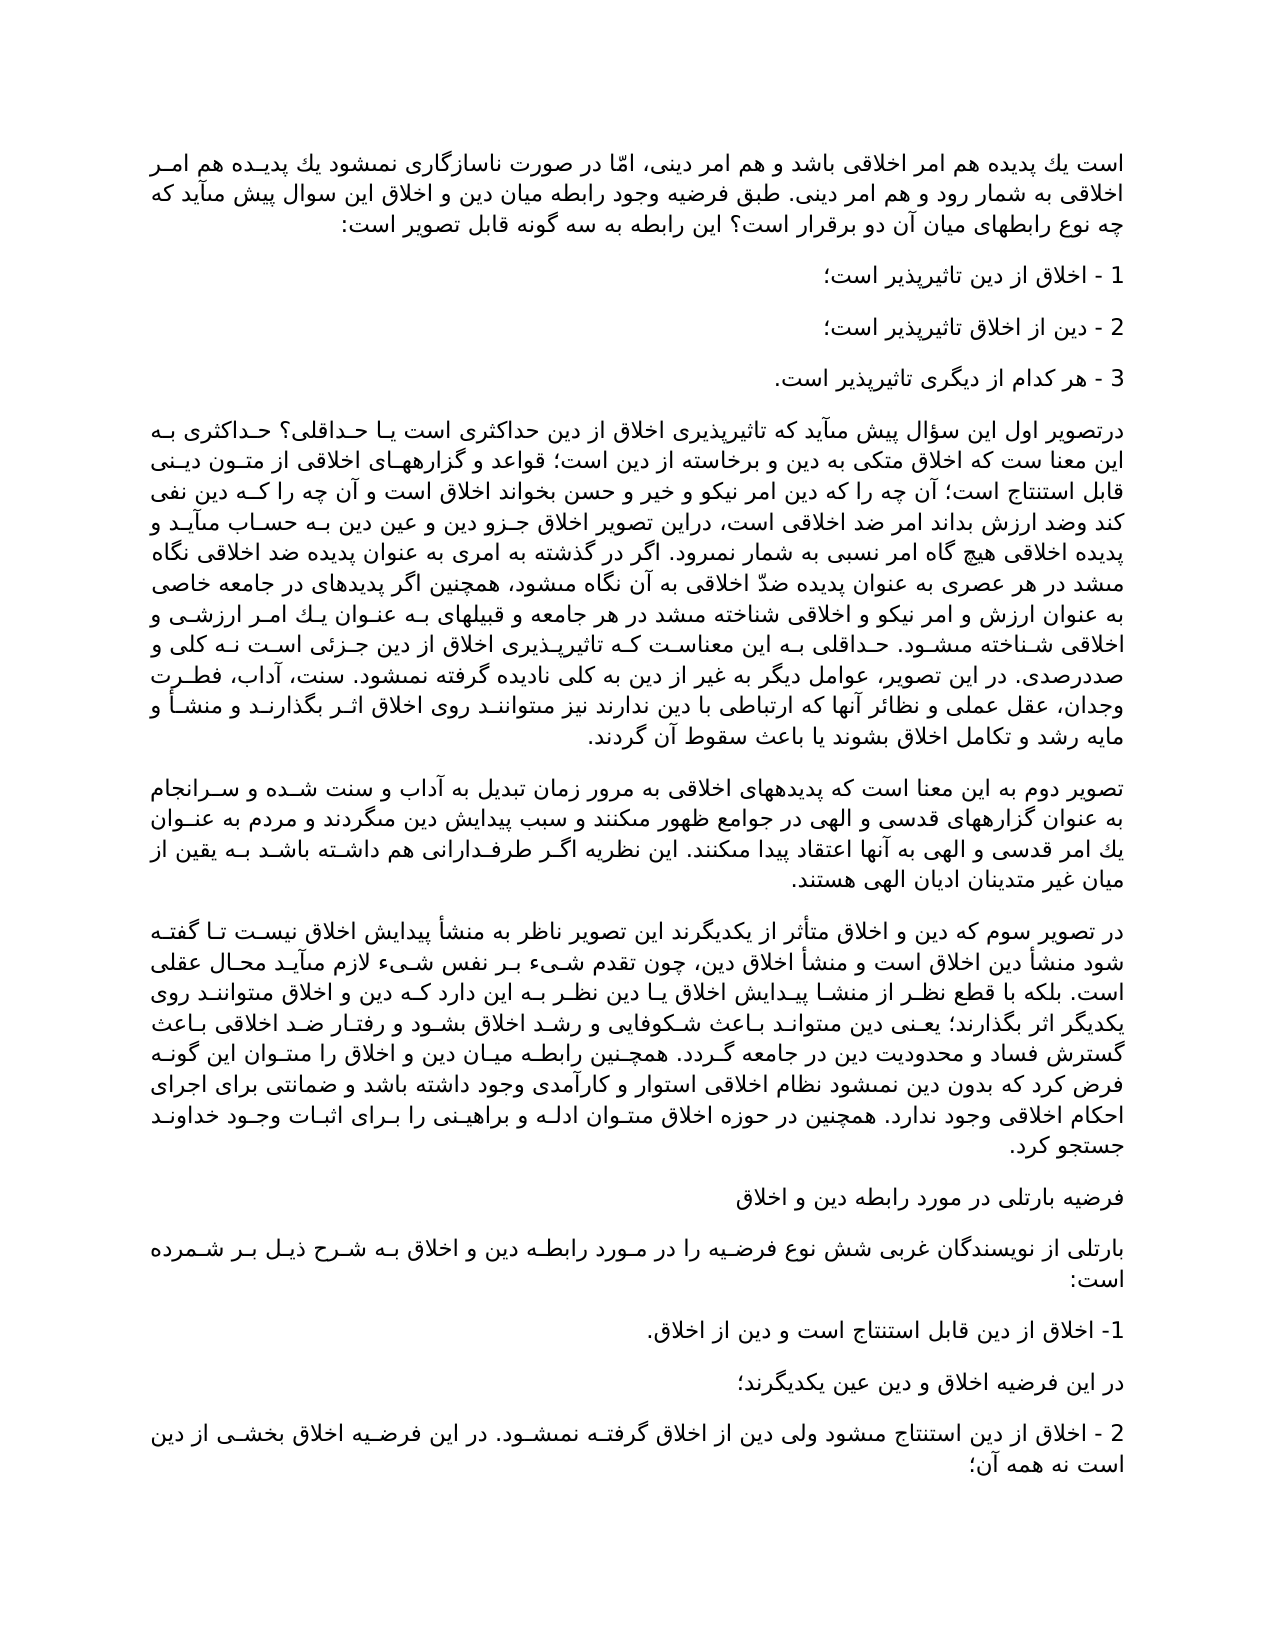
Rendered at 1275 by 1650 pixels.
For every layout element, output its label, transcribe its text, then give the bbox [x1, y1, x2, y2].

text 2 - اخلاق از دين استنتاج مى‏شود ولى دين از اخلاق گرفته نمى‏شود. در اين فرضيه اخلاق بخشى از دين است نه همه آن؛ [150, 1420, 1125, 1478]
text در اين فرضيه اخلاق و دين عين يكديگرند؛ [150, 1369, 1125, 1396]
text 1 - اخلاق از دين تاثيرپذير است؛ [150, 263, 1125, 289]
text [150, 150, 1125, 238]
text تصوير دوم به اين معنا است كه پديده‏هاى اخلاقى به مرور زمان تبديل به آداب و سنت شده و سرانجام به عنوان گزاره‏هاى قدسى و الهى در جوامع ظهور مى‏كنند و سبب پيدايش دين مى‏گردند و مردم به عنوان يك امر قدسى و الهى به آنها اعتقاد پيدا مى‏كنند. اين نظريه اگر طرفدارانى هم داشته باشد به يقين از ميان غير متدينان اديان الهى هستند. [150, 775, 1125, 893]
text در تصوير سوم كه دين و اخلاق متأثر از يكديگرند اين تصوير ناظر به منشأ پيدايش اخلاق نيست تا گفته شود منشأ دين اخلاق است و منشأ اخلاق دين، چون تقدم شى‏ء بر نفس شى‏ء لازم مى‏آيد محال عقلى است. بلكه با قطع نظر از منشا پيدايش اخلاق يا دين نظر به اين دارد كه دين و اخلاق مى‏توانند روى يكديگر اثر بگذارند؛ يعنى دين مى‏تواند باعث شكوفايى و رشد اخلاق بشود و رفتار ضد اخلاقى باعث گسترش فساد و محدوديت دين در جامعه گردد. همچنين رابطه ميان دين و اخلاق را مى‏توان اين گونه فرض كرد كه بدون دين نمى‏شود نظام اخلاقى استوار و كارآمدى وجود داشته باشد و ضمانتى براى اجراى احكام اخلاقى وجود ندارد. همچنين در حوزه اخلاق مى‏توان ادله و براهينى را براى اثبات وجود خداوند جستجو كرد. [150, 918, 1125, 1159]
text درتصوير اول اين سؤال پيش مى‏آيد كه تاثيرپذيرى اخلاق از دين حداكثرى است يا حداقلى؟ حداكثرى به اين معنا ست كه اخلاق متكى به دين و برخاسته از دين است؛ قواعد و گزاره‏هاى اخلاقى از متون دينى قابل استنتاج است؛ آن چه را كه دين امر نيكو و خير و حسن بخواند اخلاق است و آن چه را كه دين نفى كند وضد ارزش بداند امر ضد اخلاقى است، دراين تصوير اخلاق جزو دين و عين دين به حساب مى‏آيد و پديده اخلاقى هيچ گاه امر نسبى به شمار نمى‏رود. اگر در گذشته به امرى به عنوان پديده ضد اخلاقى نگاه مى‏شد در هر عصرى به عنوان پديده ضدّ اخلاقى به آن نگاه مى‏شود، همچنين اگر پديده‏اى در جامعه خاصى به عنوان ارزش و امر نيكو و اخلاقى شناخته مى‏شد در هر جامعه و قبيله‏اى به عنوان يك امر ارزشى و اخلاقى شناخته مى‏شود. حداقلى به اين معناست كه تاثيرپذيرى اخلاق از دين جزئى است نه كلى و صددرصدى. در اين تصوير، عوامل ديگر به غير از دين به كلى ناديده گرفته نمى‏شود. سنت، آداب، فطرت وجدان، عقل عملى و نظائر آن‏ها كه ارتباطى با دين ندارند نيز مى‏توانند روى اخلاق اثر بگذارند و منشأ و مايه رشد و تكامل اخلاق بشوند يا باعث سقوط آن گردند. [150, 417, 1125, 750]
text فرضيه بارتلى در مورد رابطه دين و اخلاق‏ [150, 1184, 1125, 1211]
text 1- اخلاق از دين قابل استنتاج است و دين از اخلاق. [150, 1317, 1125, 1344]
text بارتلى از نويسندگان غربى شش نوع فرضيه را در مورد رابطه دين و اخلاق به شرح ذيل بر شمرده است: [150, 1235, 1125, 1293]
text 3 - هر كدام از ديگرى تاثيرپذير است. [150, 366, 1125, 392]
text 2 - دين از اخلاق تاثيرپذير است؛ [150, 314, 1125, 341]
